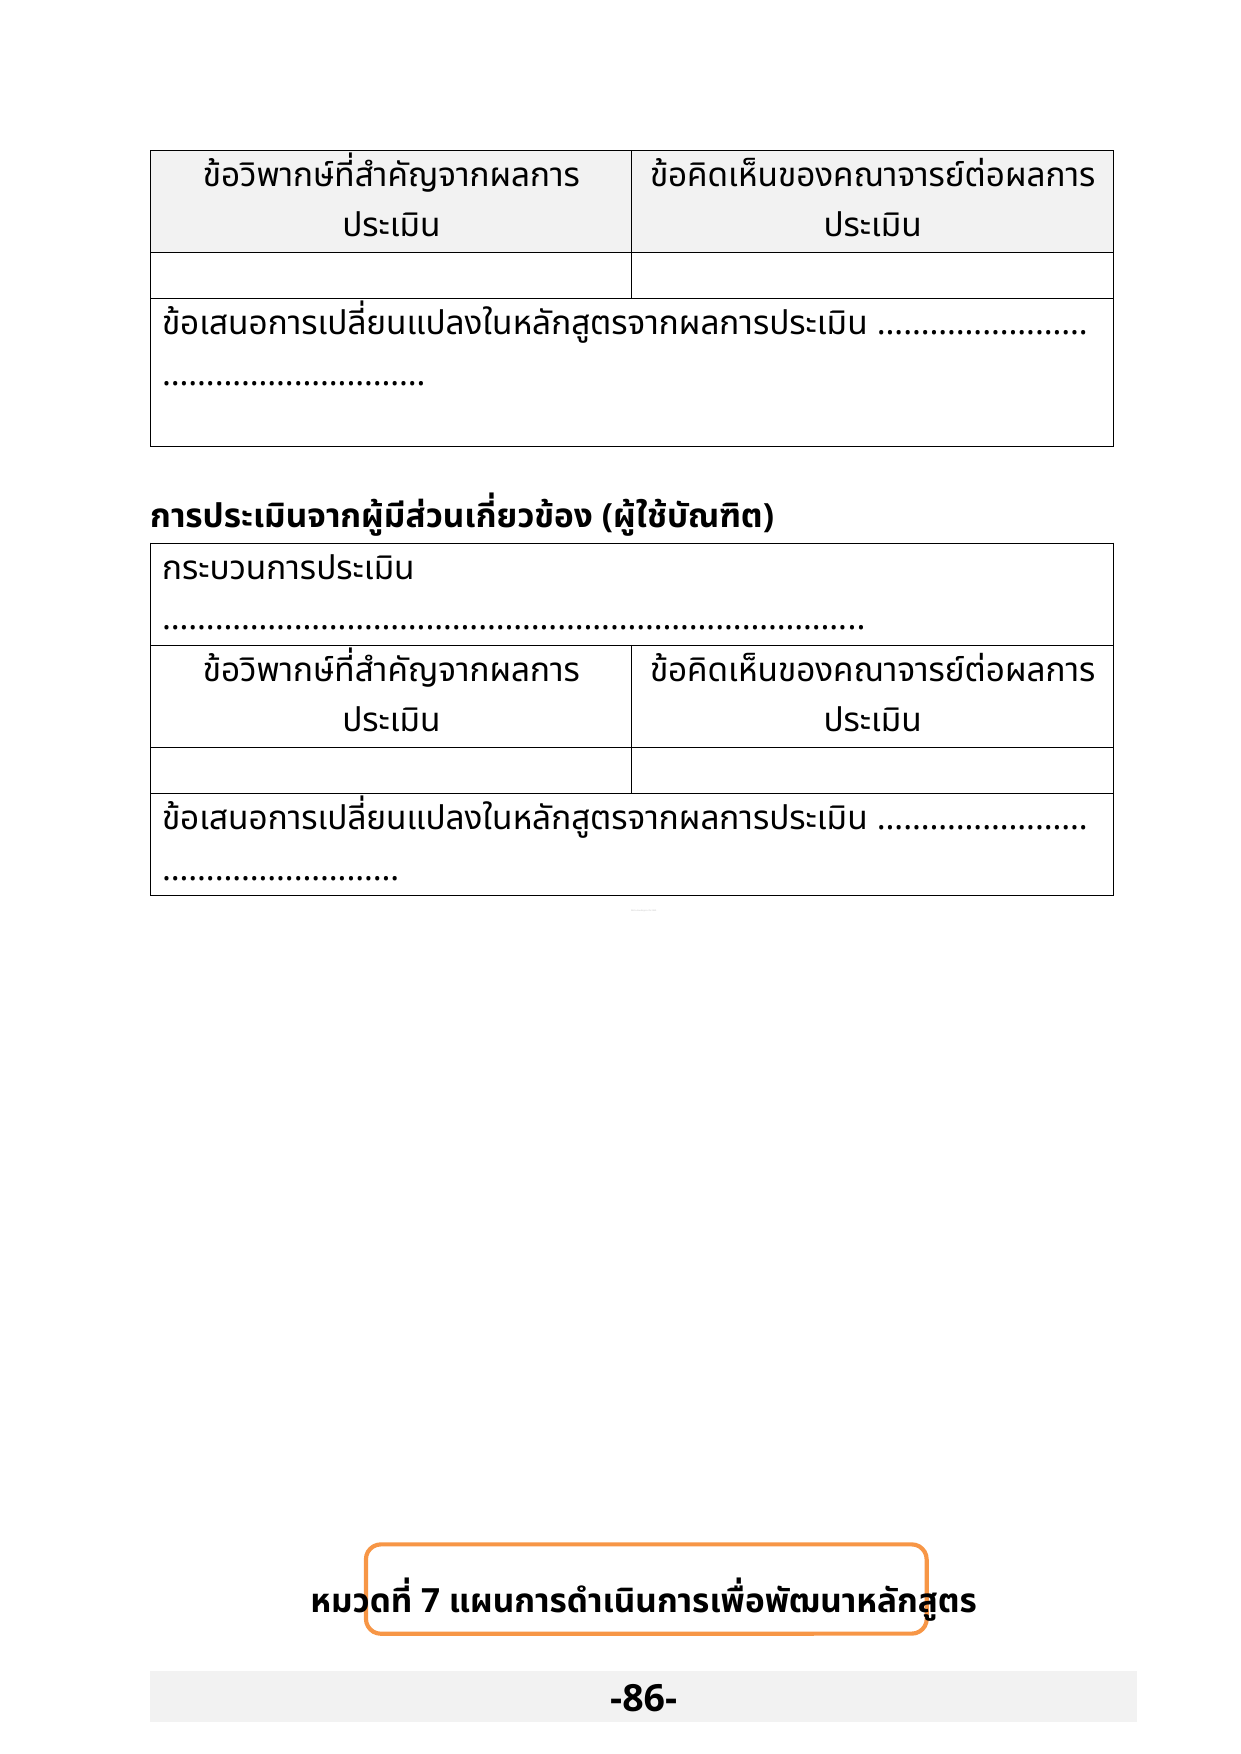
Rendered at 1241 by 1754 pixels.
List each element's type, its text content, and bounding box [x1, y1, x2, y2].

table_cell [632, 748, 1113, 793]
table_header ข้อคิดเห็นของคณาจารย์ต่อผลการประเมิน [632, 151, 1113, 252]
table_header กระบวนการประเมิน …………………………………………………………………….. [151, 544, 1113, 645]
table_cell ข้อเสนอการเปลี่ยนแปลงในหลักสูตรจากผลการประเมิน …………………………………………… [151, 794, 1113, 895]
table_cell ข้อเสนอการเปลี่ยนแปลงในหลักสูตรจากผลการประเมิน ……………………………………………… [151, 299, 1113, 446]
table_header ข้อวิพากษ์ที่สำคัญจากผลการประเมิน [151, 151, 631, 252]
table_cell [632, 253, 1113, 298]
table_cell ข้อวิพากษ์ที่สำคัญจากผลการประเมิน [151, 646, 631, 747]
text การประเมินจากผู้มีส่วนเกี่ยวข้อง (ผู้ใช้บัณฑิต) [150, 492, 1137, 543]
table_cell [151, 253, 631, 298]
table_cell [151, 748, 631, 793]
text หมวดที่ 7 แผนการดำเนินการเพื่อพัฒนาหลักสูตร [150, 1577, 1137, 1628]
table_cell ข้อคิดเห็นของคณาจารย์ต่อผลการประเมิน [632, 646, 1113, 747]
